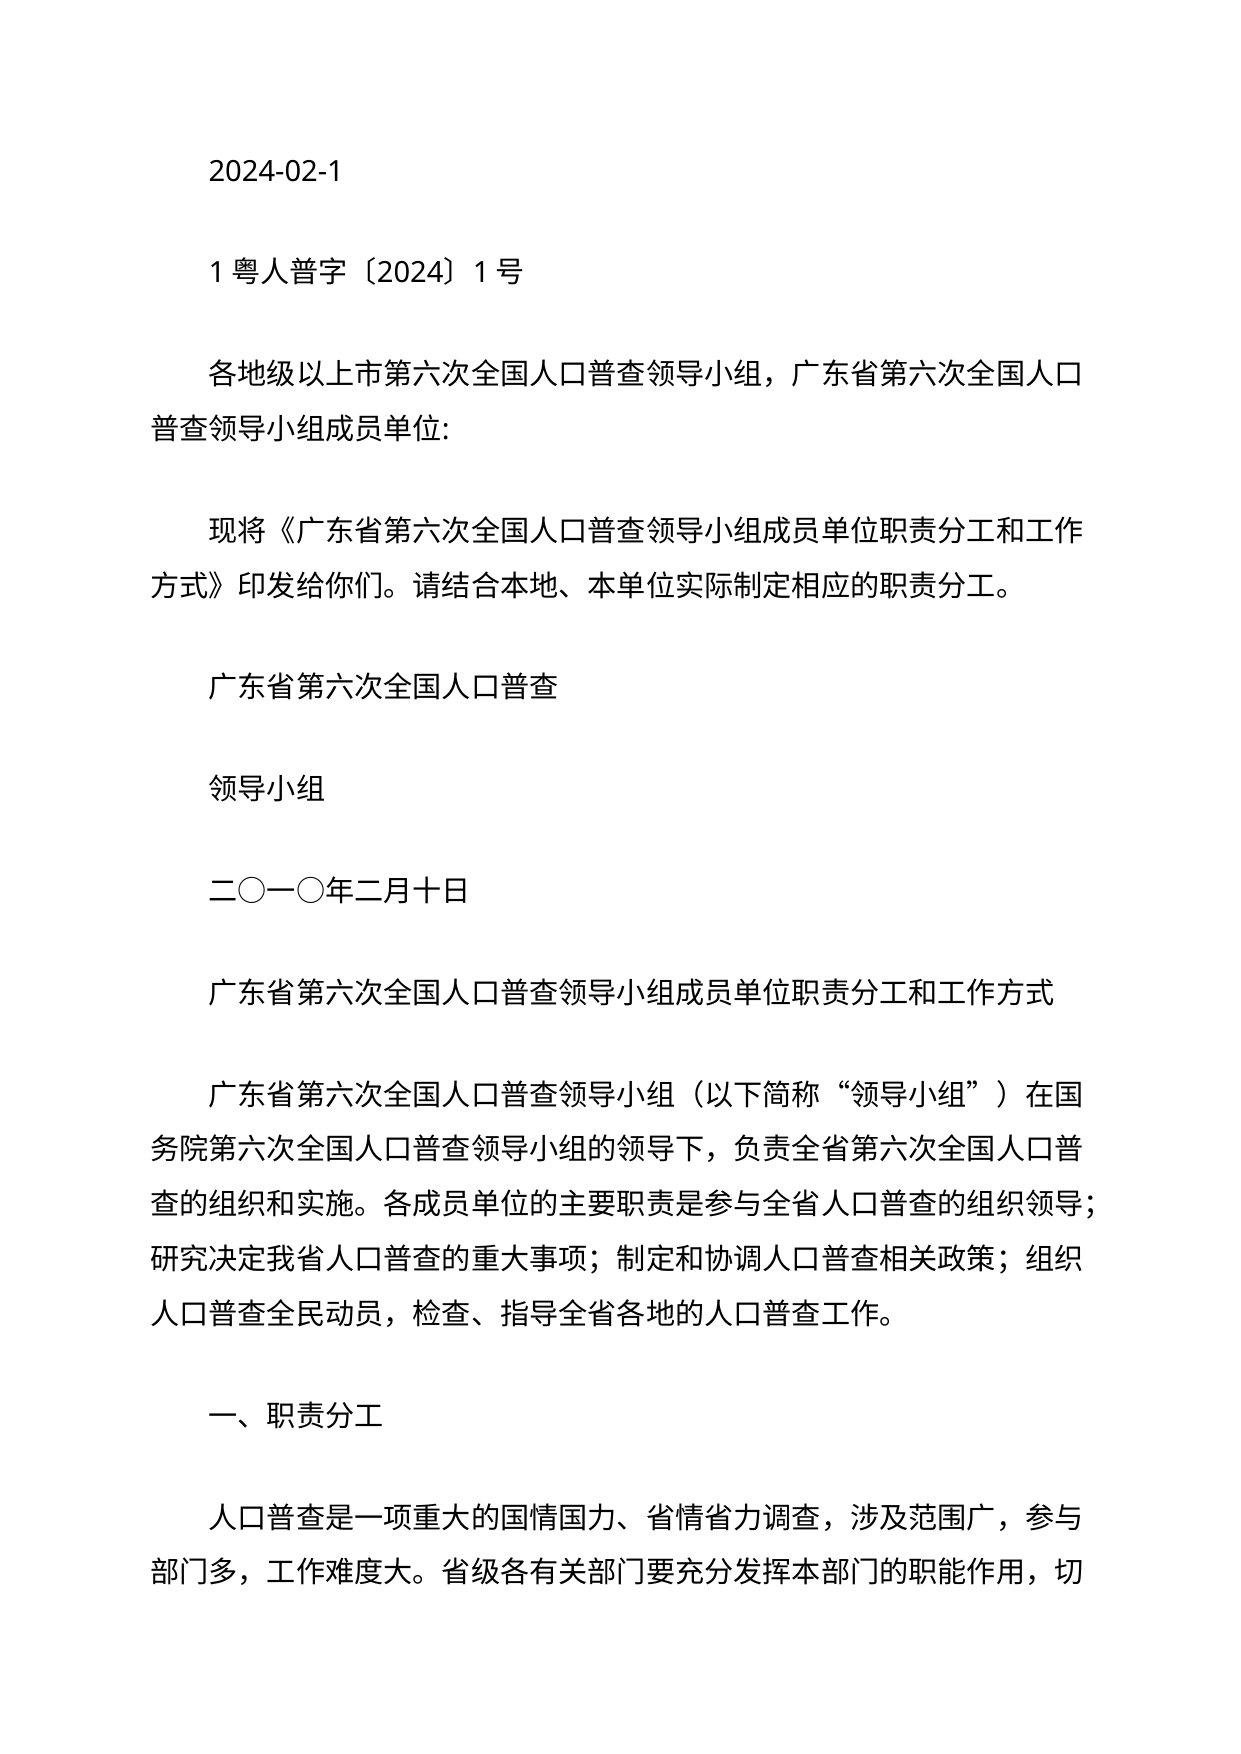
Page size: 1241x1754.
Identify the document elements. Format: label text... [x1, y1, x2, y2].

text 广东省第六次全国人口普查领导小组（以下简称“领导小组”）在国务院第六次全国人口普查领导小组的领导下，负责全省第六次全国人口普查的组织和实施。各成员单位的主要职责是参与全省人口普查的组织领导；研究决定我省人口普查的重大事项；制定和协调人口普查相关政策；组织人口普查全民动员，检查、指导全省各地的人口普查工作。 [150, 1071, 1090, 1333]
text 广东省第六次全国人口普查领导小组成员单位职责分工和工作方式 [150, 969, 1090, 1012]
text 各地级以上市第六次全国人口普查领导小组，广东省第六次全国人口普查领导小组成员单位: [150, 350, 1090, 448]
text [150, 1494, 1090, 1591]
text 一、职责分工 [150, 1392, 1090, 1435]
text 2024-02-1 [150, 150, 1090, 190]
text 领导小组 [150, 766, 1090, 808]
text 二○一○年二月十日 [150, 867, 1090, 910]
text 广东省第六次全国人口普查 [150, 664, 1090, 706]
text 1粤人普字〔2024〕1号 [150, 248, 1090, 291]
text 现将《广东省第六次全国人口普查领导小组成员单位职责分工和工作方式》印发给你们。请结合本地、本单位实际制定相应的职责分工。 [150, 507, 1090, 604]
